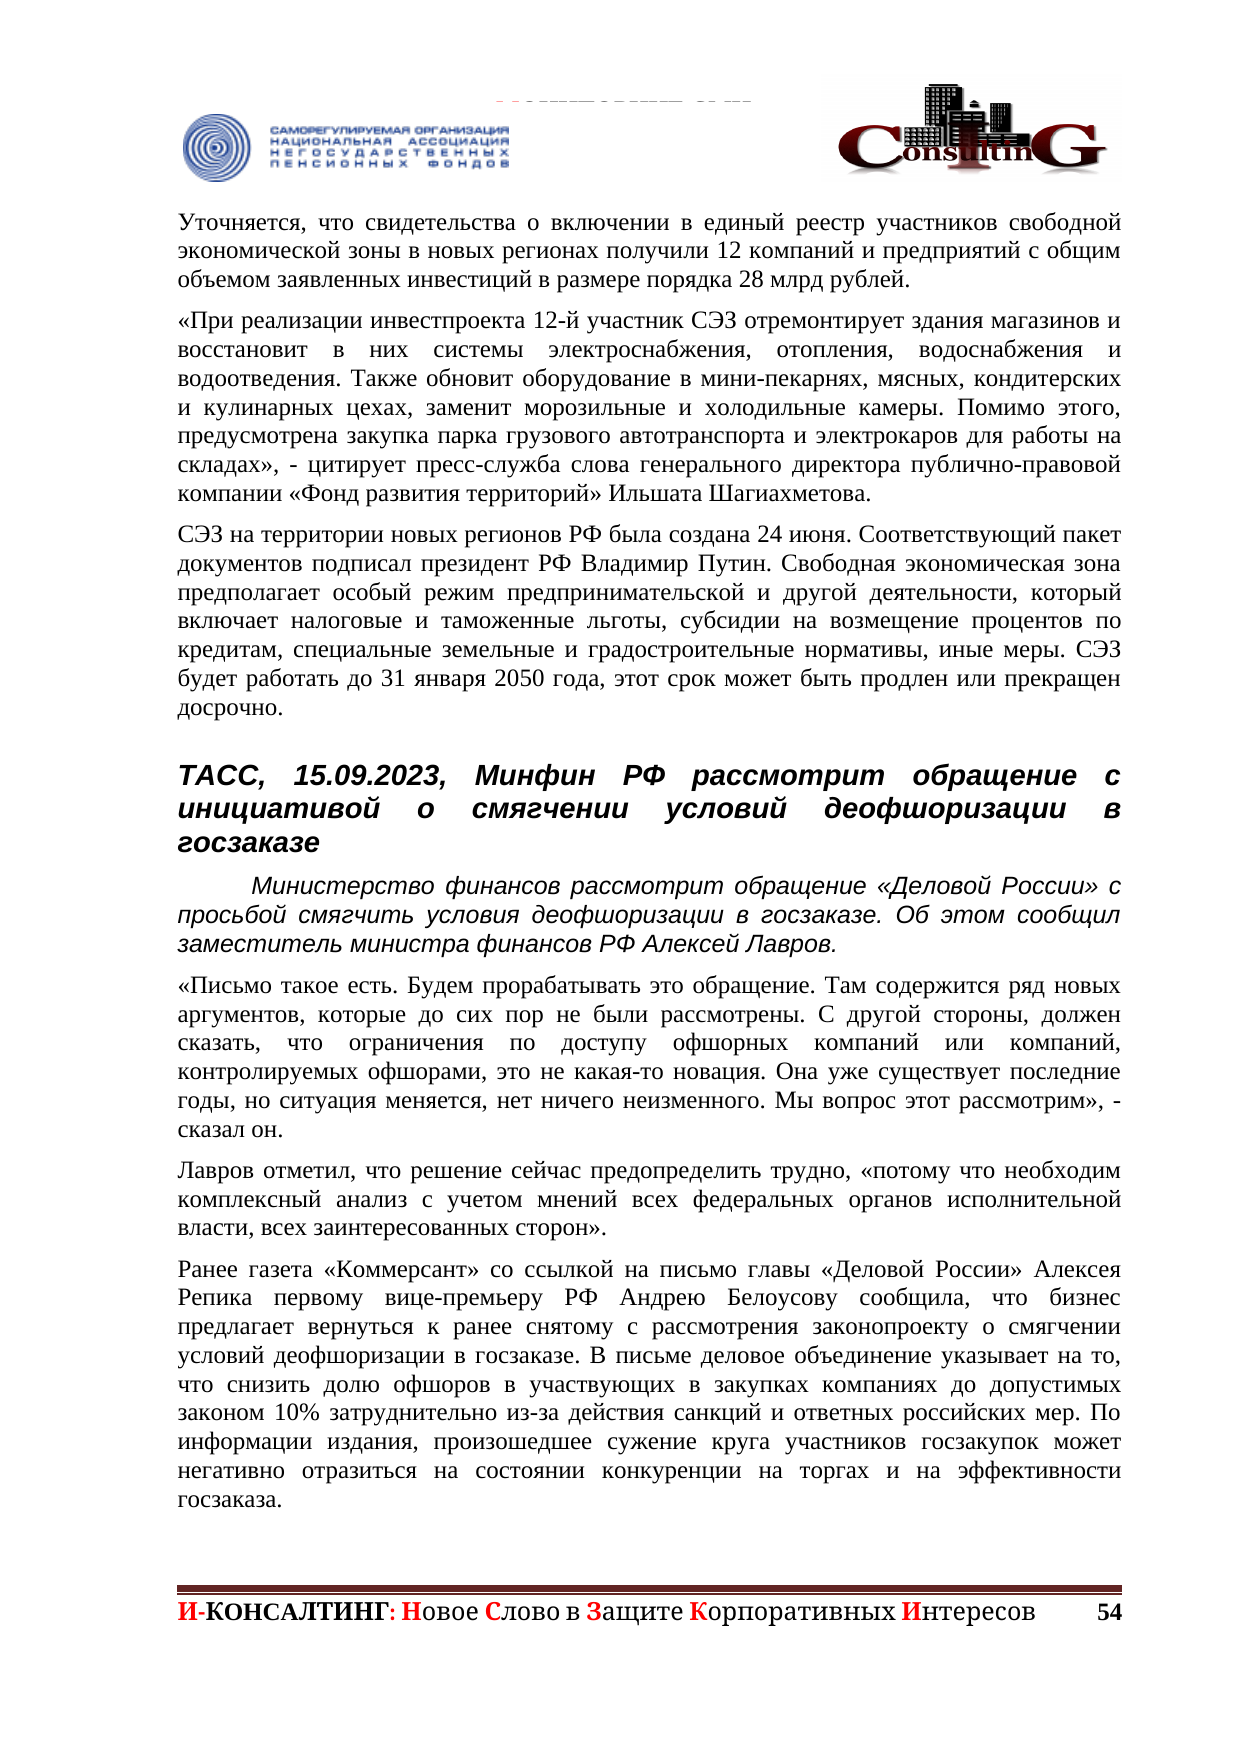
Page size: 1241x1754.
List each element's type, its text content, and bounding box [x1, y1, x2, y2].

text Ранее газета «Коммерсант» со ссылкой на письмо главы «Деловой России» Алексея Репика первому вице-премьеру РФ Андрею Белоусову сообщила, что бизнес предлагает вернуться к ранее снятому с рассмотрения законопроекту о смягчении условий деофшоризации в госзаказе. В письме деловое объединение указывает на то, что снизить долю офшоров в участвующих в закупках компаниях до допустимых законом 10% затруднительно из-за действия санкций и ответных российских мер. По информации издания, произошедшее сужение круга участников госзакупок может негативно отразиться на состоянии конкуренции на торгах и на эффективности госзаказа. [177, 1254, 1122, 1512]
text Лавров отметил, что решение сейчас предопределить трудно, «потому что необходим комплексный анализ с учетом мнений всех федеральных органов исполнительной власти, всех заинтересованных сторон». [177, 1155, 1122, 1241]
subtitle Министерство финансов рассмотрит обращение «Деловой России» с просьбой смягчить условия деофшоризации в госзаказе. Об этом сообщил заместитель министра финансов РФ Алексей Лавров. [177, 871, 1122, 957]
picture [183, 114, 509, 182]
picture [821, 73, 1122, 182]
text СЭЗ на территории новых регионов РФ была создана 24 июня. Соответствующий пакет документов подписал президент РФ Владимир Путин. Свободная экономическая зона предполагает особый режим предпринимательской и другой деятельности, который включает налоговые и таможенные льготы, субсидии на возмещение процентов по кредитам, специальные земельные и градостроительные нормативы, иные меры. СЭЗ будет работать до 31 января 2050 года, этот срок может быть продлен или прекращен досрочно. [177, 519, 1122, 721]
text Уточняется, что свидетельства о включении в единый реестр участников свободной экономической зоны в новых регионах получили 12 компаний и предприятий с общим объемом заявленных инвестиций в размере порядка 28 млрд рублей. [177, 207, 1122, 293]
subtitle ТАСС, 15.09.2023, Минфин РФ рассмотрит обращение с инициативой о смягчении условий деофшоризации в госзаказе [177, 758, 1122, 859]
text «При реализации инвестпроекта 12-й участник СЭЗ отремонтирует здания магазинов и восстановит в них системы электроснабжения, отопления, водоснабжения и водоотведения. Также обновит оборудование в мини-пекарнях, мясных, кондитерских и кулинарных цехах, заменит морозильные и холодильные камеры. Помимо этого, предусмотрена закупка парка грузового автотранспорта и электрокаров для работы на складах», - цитирует пресс-служба слова генерального директора публично-правовой компании «Фонд развития территорий» Ильшата Шагиахметова. [177, 306, 1122, 507]
text «Письмо такое есть. Будем прорабатывать это обращение. Там содержится ряд новых аргументов, которые до сих пор не были рассмотрены. С другой стороны, должен сказать, что ограничения по доступу офшорных компаний или компаний, контролируемых офшорами, это не какая-то новация. Она уже существует последние годы, но ситуация меняется, нет ничего неизменного. Мы вопрос этот рассмотрим», - сказал он. [177, 970, 1122, 1142]
